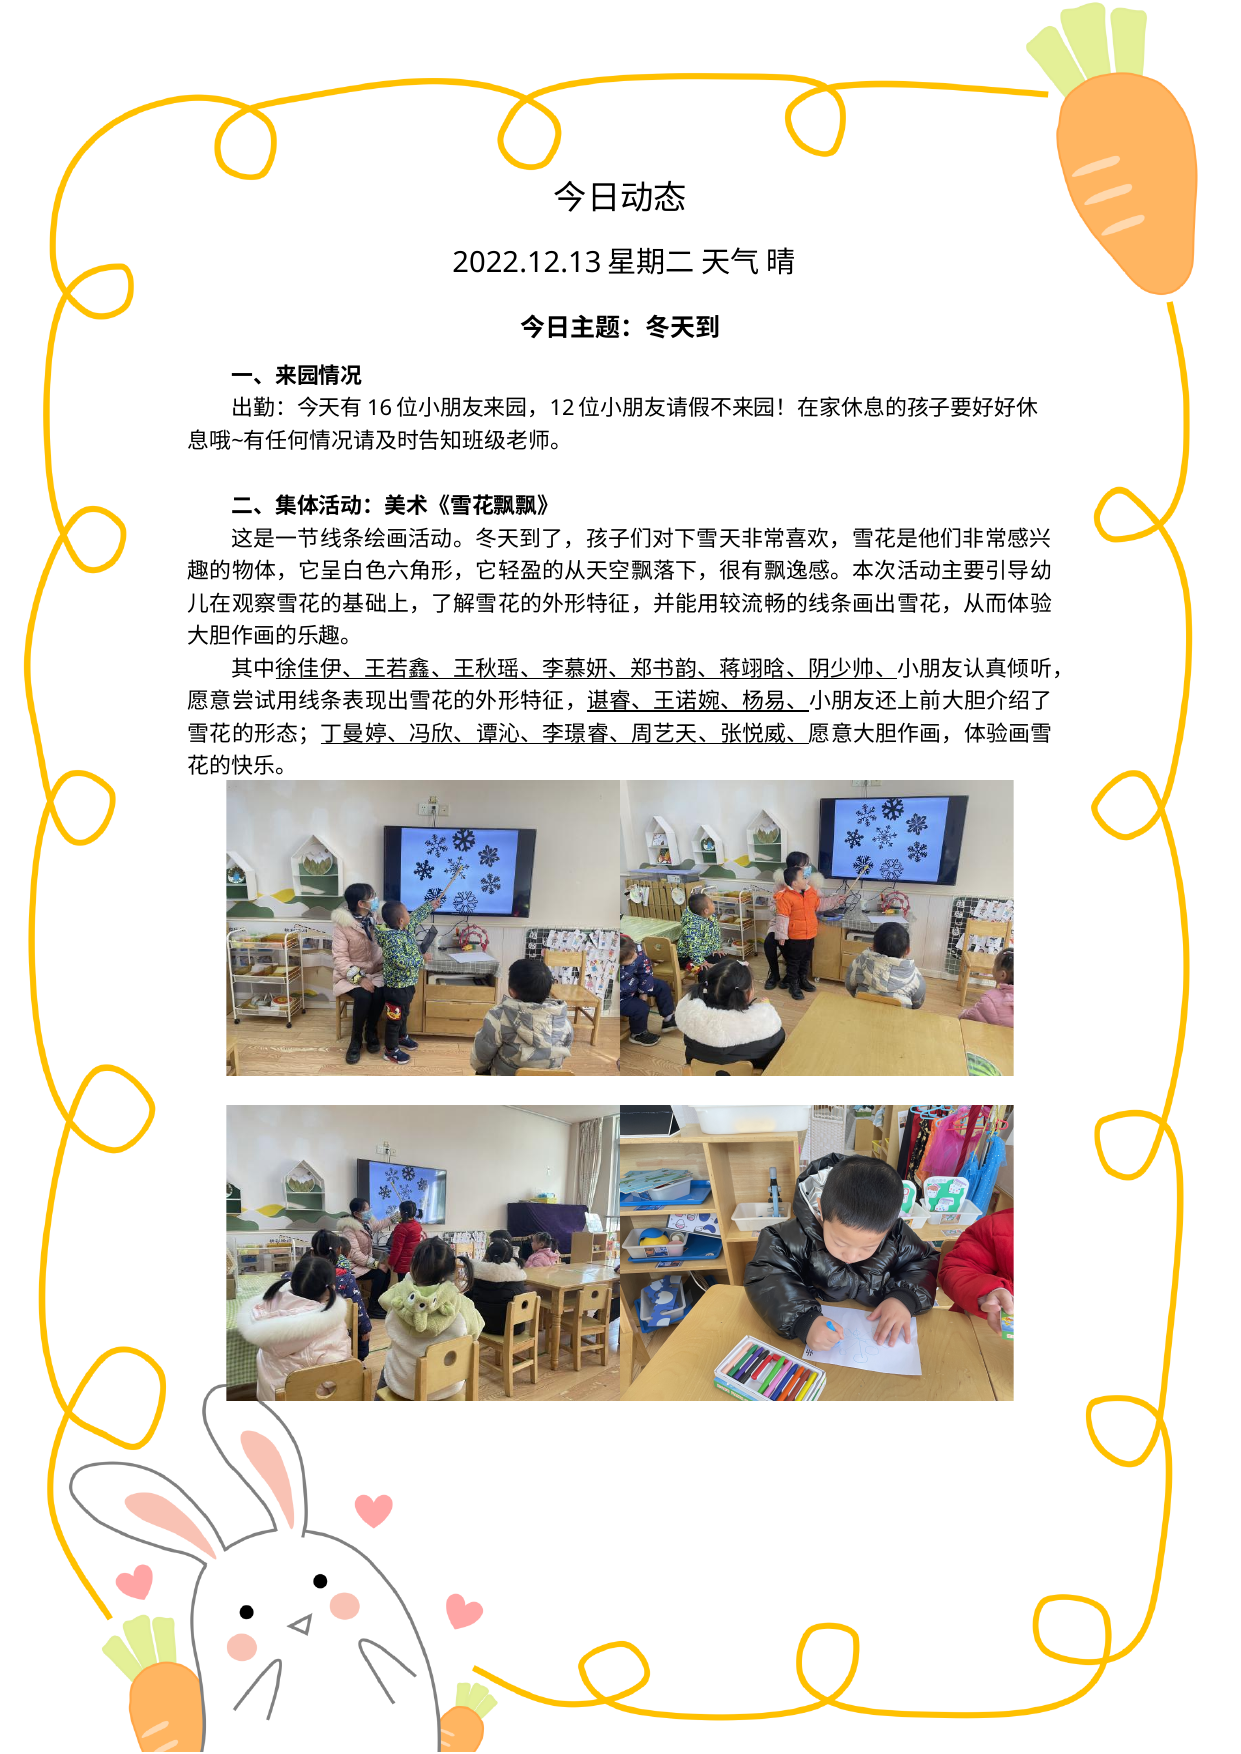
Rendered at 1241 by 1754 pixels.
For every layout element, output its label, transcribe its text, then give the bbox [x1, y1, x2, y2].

text 其中徐佳伊、王若鑫、王秋瑶、李慕妍、郑书韵、蒋翊晗、阴少帅、小朋友认真倾听，愿意尝试用线条表现出雪花的外形特征，谌睿、王诺婉、杨易、小朋友还上前大胆介绍了雪花的形态；丁曼婷、冯欣、谭沁、李璟睿、周艺天、张悦威、愿意大胆作画，体验画雪花的快乐。 [187, 650, 1053, 780]
list 来园情况 [209, 358, 1053, 390]
text 2022.12.13星期二 天气 晴 [187, 228, 1053, 293]
picture [0, 0, 1241, 1752]
text 今日主题：冬天到 [187, 293, 1053, 358]
list 集体活动：美术《雪花飘飘》 [209, 488, 1053, 520]
text 这是一节线条绘画活动。冬天到了，孩子们对下雪天非常喜欢，雪花是他们非常感兴趣的物体，它呈白色六角形，它轻盈的从天空飘落下，很有飘逸感。本次活动主要引导幼儿在观察雪花的基础上，了解雪花的外形特征，并能用较流畅的线条画出雪花，从而体验大胆作画的乐趣。 [187, 520, 1053, 650]
list 出勤：今天有16位小朋友来园，12位小朋友请假不来园！在家休息的孩子要好好休息哦~有任何情况请及时告知班级老师。 [187, 390, 1053, 455]
text 今日动态 [187, 163, 1053, 228]
